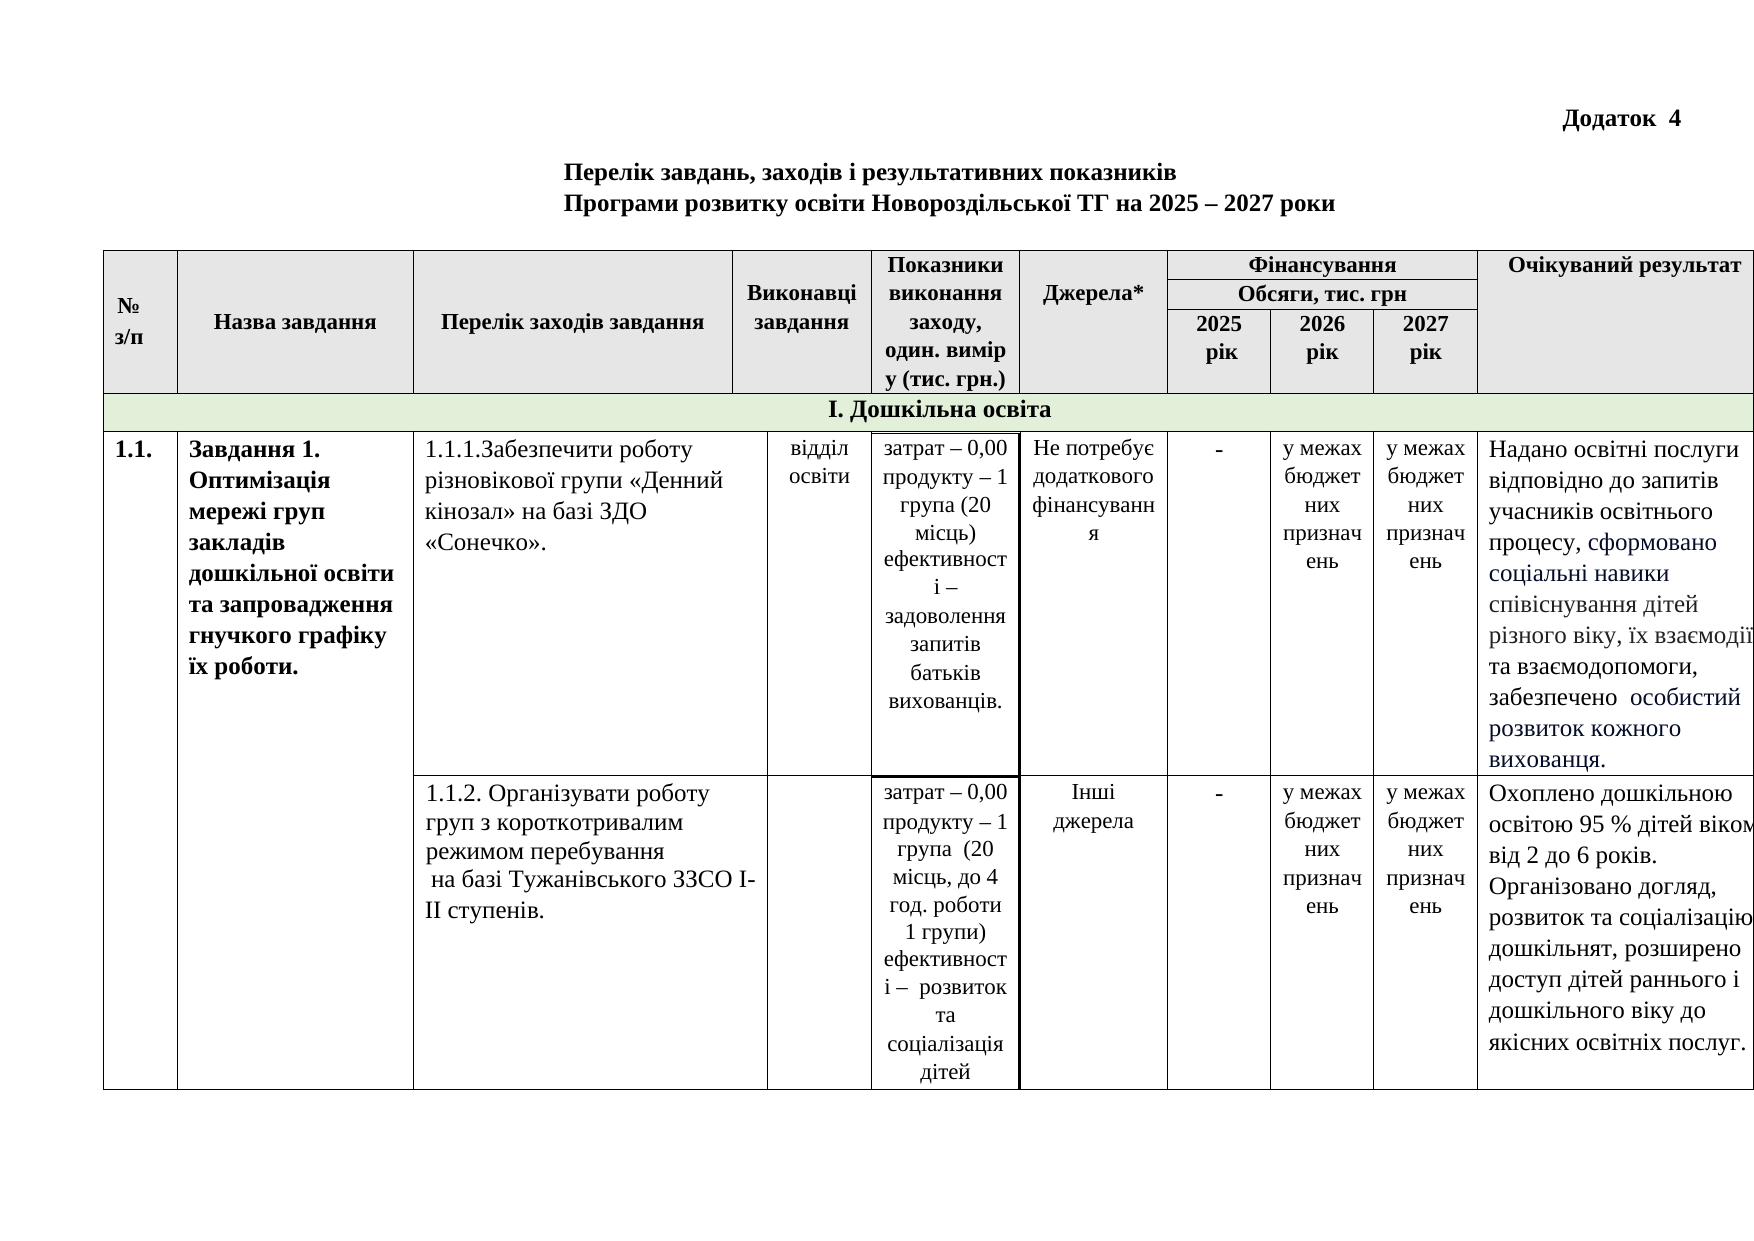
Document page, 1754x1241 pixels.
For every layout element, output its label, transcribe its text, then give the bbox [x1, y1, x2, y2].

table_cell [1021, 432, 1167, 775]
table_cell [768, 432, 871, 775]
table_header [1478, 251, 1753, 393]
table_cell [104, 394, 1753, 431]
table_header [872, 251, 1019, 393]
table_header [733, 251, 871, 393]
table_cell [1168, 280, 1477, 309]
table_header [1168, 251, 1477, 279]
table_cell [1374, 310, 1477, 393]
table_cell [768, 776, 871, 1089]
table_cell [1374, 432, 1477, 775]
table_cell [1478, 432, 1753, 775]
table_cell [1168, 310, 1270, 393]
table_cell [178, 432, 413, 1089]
text Додаток 4 [133, 103, 1681, 132]
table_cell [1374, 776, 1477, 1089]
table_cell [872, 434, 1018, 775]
text Програми розвитку освіти Новороздільської ТГ на 2025 – 2027 роки [563, 188, 1680, 217]
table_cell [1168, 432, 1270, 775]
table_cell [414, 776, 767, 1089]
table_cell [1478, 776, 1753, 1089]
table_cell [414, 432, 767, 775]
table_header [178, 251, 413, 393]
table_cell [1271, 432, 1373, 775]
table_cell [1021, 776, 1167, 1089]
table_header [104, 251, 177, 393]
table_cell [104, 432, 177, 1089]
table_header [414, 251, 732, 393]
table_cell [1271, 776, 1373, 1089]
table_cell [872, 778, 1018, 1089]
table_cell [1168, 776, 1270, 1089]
text Перелік завдань, заходів і результативних показників [563, 157, 1680, 185]
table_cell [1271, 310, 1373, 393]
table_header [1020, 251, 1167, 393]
